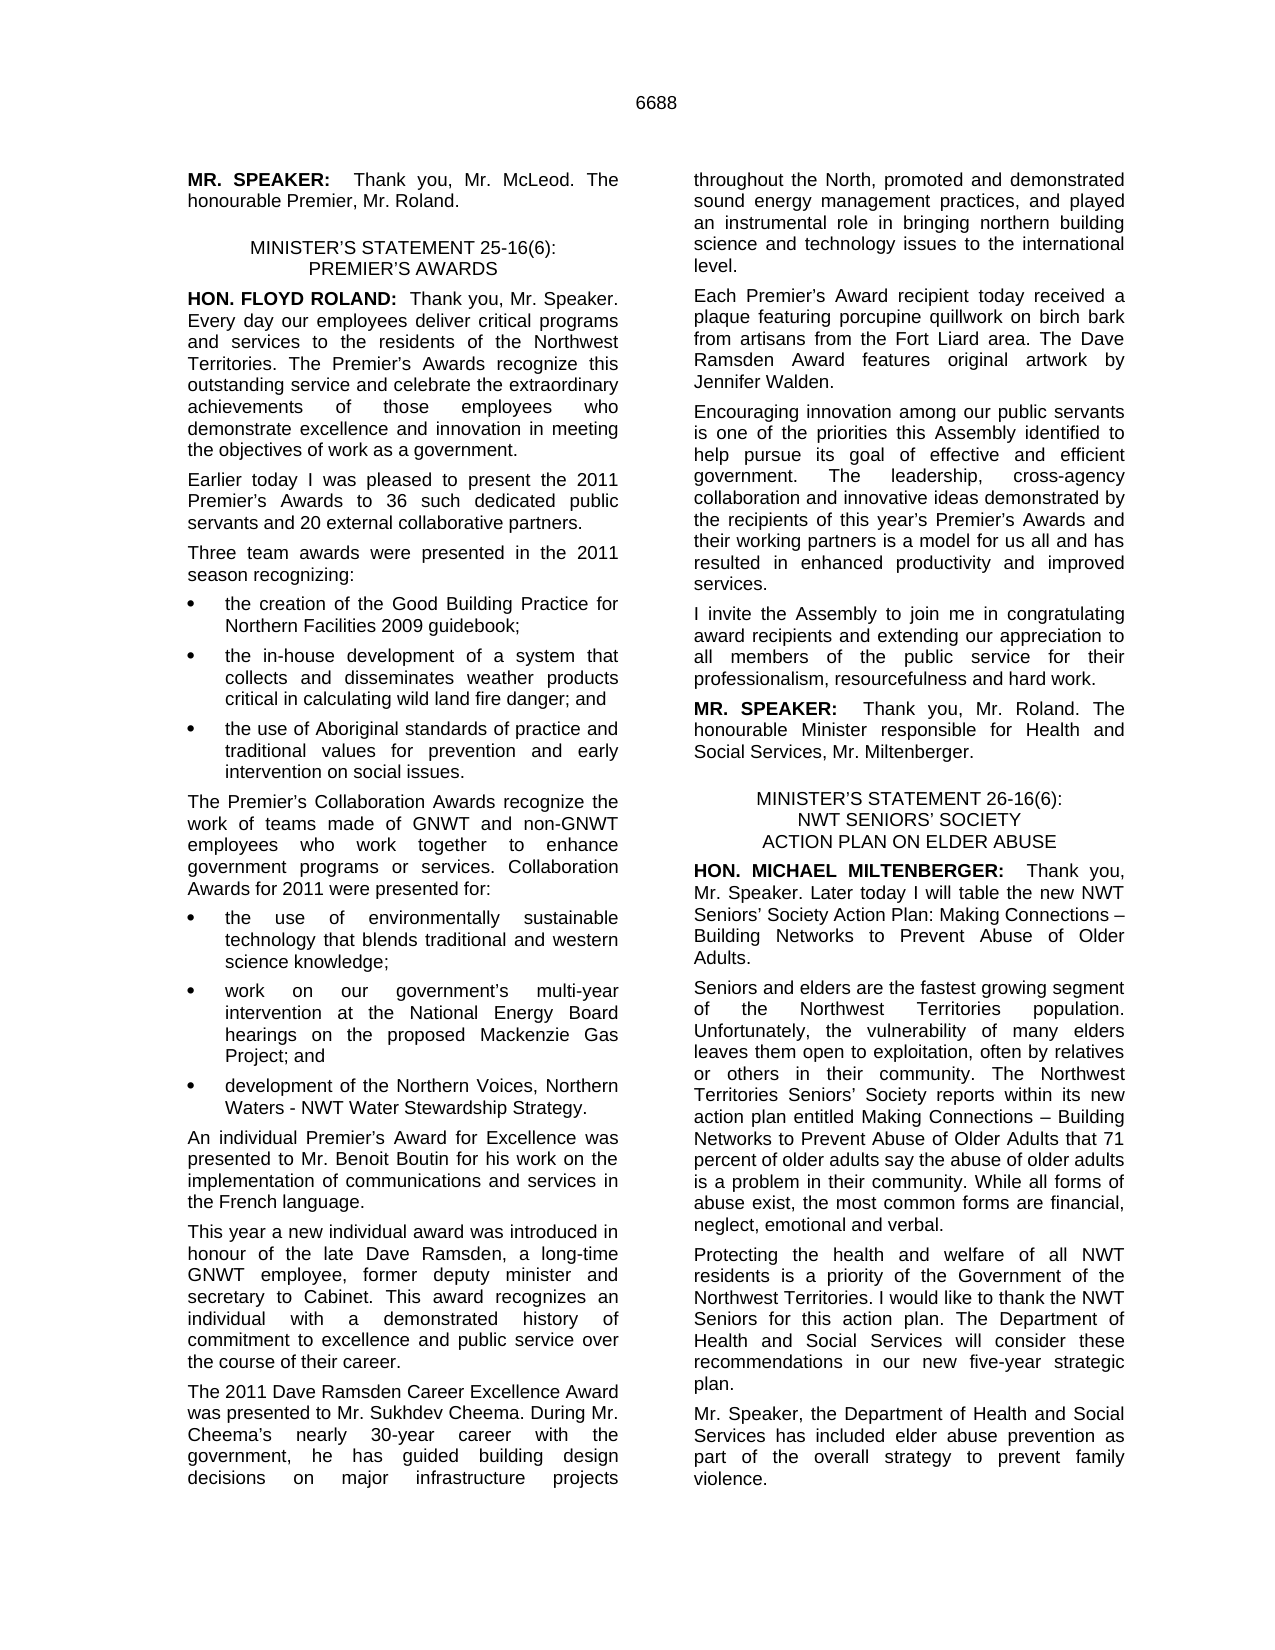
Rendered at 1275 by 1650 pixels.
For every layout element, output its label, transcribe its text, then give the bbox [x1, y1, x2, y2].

text Seniors and elders are the fastest growing segment of the Northwest Territories population. Unfortunately, the vulnerability of many elders leaves them open to exploitation, often by relatives or others in their community. The Northwest Territories Seniors’ Society reports within its new action plan entitled Making Connections – Building Networks to Prevent Abuse of Older Adults that 71 percent of older adults say the abuse of older adults is a problem in their community. While all forms of abuse exist, the most common forms are financial, neglect, emotional and verbal. [694, 976, 1125, 1235]
list the use of Aboriginal standards of practice and traditional values for prevention and early intervention on social issues. [187, 718, 619, 783]
list the use of environmentally sustainable technology that blends traditional and western science knowledge; [187, 907, 619, 972]
list the creation of the Good Building Practice for Northern Facilities 2009 guidebook; [187, 593, 619, 636]
subtitle MINISTER’S STATEMENT 25-16(6): PREMIER’S AWARDS [187, 236, 619, 279]
text The Premier’s Collaboration Awards recognize the work of teams made of GNWT and non-GNWT employees who work together to enhance government programs or services. Collaboration Awards for 2011 were presented for: [187, 791, 619, 899]
list the in-house development of a system that collects and disseminates weather products critical in calculating wild land fire danger; and [187, 645, 619, 709]
text Protecting the health and welfare of all NWT residents is a priority of the Government of the Northwest Territories. I would like to thank the NWT Seniors for this action plan. The Department of Health and Social Services will consider these recommendations in our new five-year strategic plan. [694, 1243, 1125, 1394]
subtitle MINISTER’S STATEMENT 26-16(6): NWT SENIORS’ SOCIETY ACTION PLAN ON ELDER ABUSE [694, 787, 1125, 852]
text The 2011 Dave Ramsden Career Excellence Award was presented to Mr. Sukhdev Cheema. During Mr. Cheema’s nearly 30-year career with the government, he has guided building design decisions on major infrastructure projects throughout the North, promoted and demonstrated sound energy management practices, and played an instrumental role in bringing northern building science and technology issues to the international level. [187, 1380, 619, 1488]
text An individual Premier’s Award for Excellence was presented to Mr. Benoit Boutin for his work on the implementation of communications and services in the French language. [187, 1127, 619, 1213]
text The 2011 Dave Ramsden Career Excellence Award was presented to Mr. Sukhdev Cheema. During Mr. Cheema’s nearly 30-year career with the government, he has guided building design decisions on major infrastructure projects throughout the North, promoted and demonstrated sound energy management practices, and played an instrumental role in bringing northern building science and technology issues to the international level. [694, 168, 1125, 276]
text MR. SPEAKER: Thank you, Mr. McLeod. The honourable Premier, Mr. Roland. [187, 168, 619, 211]
text Three team awards were presented in the 2011 season recognizing: [187, 542, 619, 585]
text Earlier today I was pleased to present the 2011 Premier’s Awards to 36 such dedicated public servants and 20 external collaborative partners. [187, 469, 619, 533]
list work on our government’s multi-year intervention at the National Energy Board hearings on the proposed Mackenzie Gas Project; and [187, 980, 619, 1067]
text I invite the Assembly to join me in congratulating award recipients and extending our appreciation to all members of the public service for their professionalism, resourcefulness and hard work. [694, 603, 1125, 689]
text This year a new individual award was introduced in honour of the late Dave Ramsden, a long-time GNWT employee, former deputy minister and secretary to Cabinet. This award recognizes an individual with a demonstrated history of commitment to excellence and public service over the course of their career. [187, 1221, 619, 1372]
text Encouraging innovation among our public servants is one of the priorities this Assembly identified to help pursue its goal of effective and efficient government. The leadership, cross-agency collaboration and innovative ideas demonstrated by the recipients of this year’s Premier’s Awards and their working partners is a model for us all and has resulted in enhanced productivity and improved services. [694, 401, 1125, 595]
text Mr. Speaker, the Department of Health and Social Services has included elder abuse prevention as part of the overall strategy to prevent family violence. [694, 1403, 1125, 1489]
text HON. FLOYD ROLAND: Thank you, Mr. Speaker. Every day our employees deliver critical programs and services to the residents of the Northwest Territories. The Premier’s Awards recognize this outstanding service and celebrate the extraordinary achievements of those employees who demonstrate excellence and innovation in meeting the objectives of work as a government. [187, 288, 619, 460]
text Each Premier’s Award recipient today received a plaque featuring porcupine quillwork on birch bark from artisans from the Fort Liard area. The Dave Ramsden Award features original artwork by Jennifer Walden. [694, 284, 1125, 392]
list development of the Northern Voices, Northern Waters - NWT Water Stewardship Strategy. [187, 1075, 619, 1118]
text HON. MICHAEL MILTENBERGER: Thank you, Mr. Speaker. Later today I will table the new NWT Seniors’ Society Action Plan: Making Connections – Building Networks to Prevent Abuse of Older Adults. [694, 860, 1125, 968]
text MR. SPEAKER: Thank you, Mr. Roland. The honourable Minister responsible for Health and Social Services, Mr. Miltenberger. [694, 698, 1125, 762]
